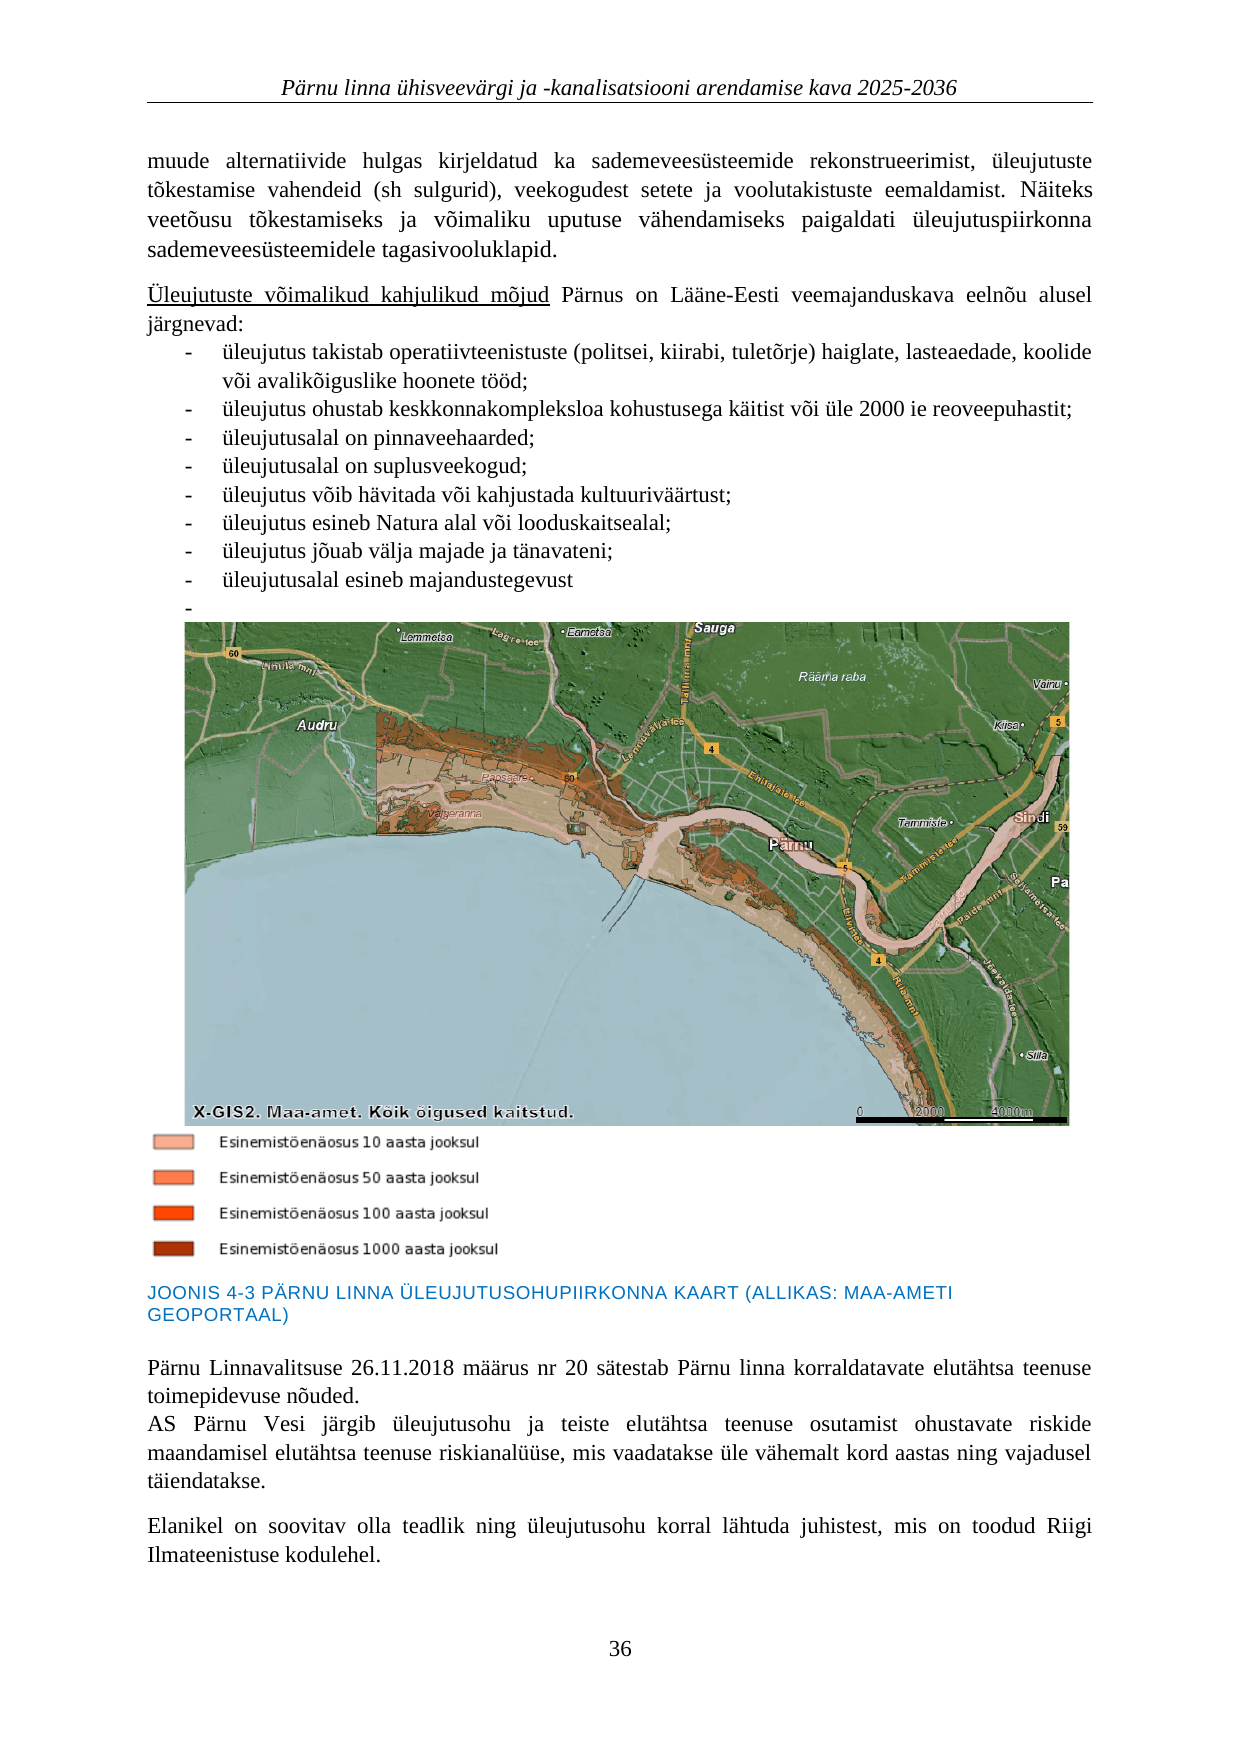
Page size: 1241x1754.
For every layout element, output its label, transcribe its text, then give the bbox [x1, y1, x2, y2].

text AS Pärnu Vesi järgib üleujutusohu ja teiste elutähtsa teenuse osutamist ohustavate riskide maandamisel elutähtsa teenuse riskianalüüse, mis vaadatakse üle vähemalt kord aastas ning vajadusel täiendatakse. [147, 1410, 1093, 1494]
picture [147, 1127, 500, 1264]
list üleujutus takistab operatiivteenistuste (politsei, kiirabi, tuletõrje) haiglate, lasteaedade, koolide või avalikõiguslike hoonete tööd; [184, 338, 1093, 393]
list üleujutusalal on suplusveekogud; [184, 452, 1093, 478]
list üleujutusalal esineb majandustegevust [184, 566, 1093, 592]
list üleujutus jõuab välja majade ja tänavateni; [184, 537, 1093, 564]
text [147, 147, 1093, 263]
list üleujutusalal on pinnaveehaarded; [184, 424, 1093, 450]
text Elanikel on soovitav olla teadlik ning üleujutusohu korral lähtuda juhistest, mis on toodud Riigi Ilmateenistuse kodulehel. [147, 1512, 1093, 1567]
text Pärnu Linnavalitsuse 26.11.2018 määrus nr 20 sätestab Pärnu linna korraldatavate elutähtsa teenuse toimepidevuse nõuded. [147, 1353, 1093, 1408]
text Üleujutuste võimalikud kahjulikud mõjud Pärnus on Lääne-Eesti veemajanduskava eelnõu alusel järgnevad: [147, 282, 1093, 336]
picture [184, 622, 1070, 1126]
list üleujutus esineb Natura alal või looduskaitsealal; [184, 509, 1093, 535]
list üleujutus võib hävitada või kahjustada kultuuriväärtust; [184, 481, 1093, 507]
list üleujutus ohustab keskkonnakompleksloa kohustusega käitist või üle 2000 ie reoveepuhastit; [184, 395, 1093, 422]
